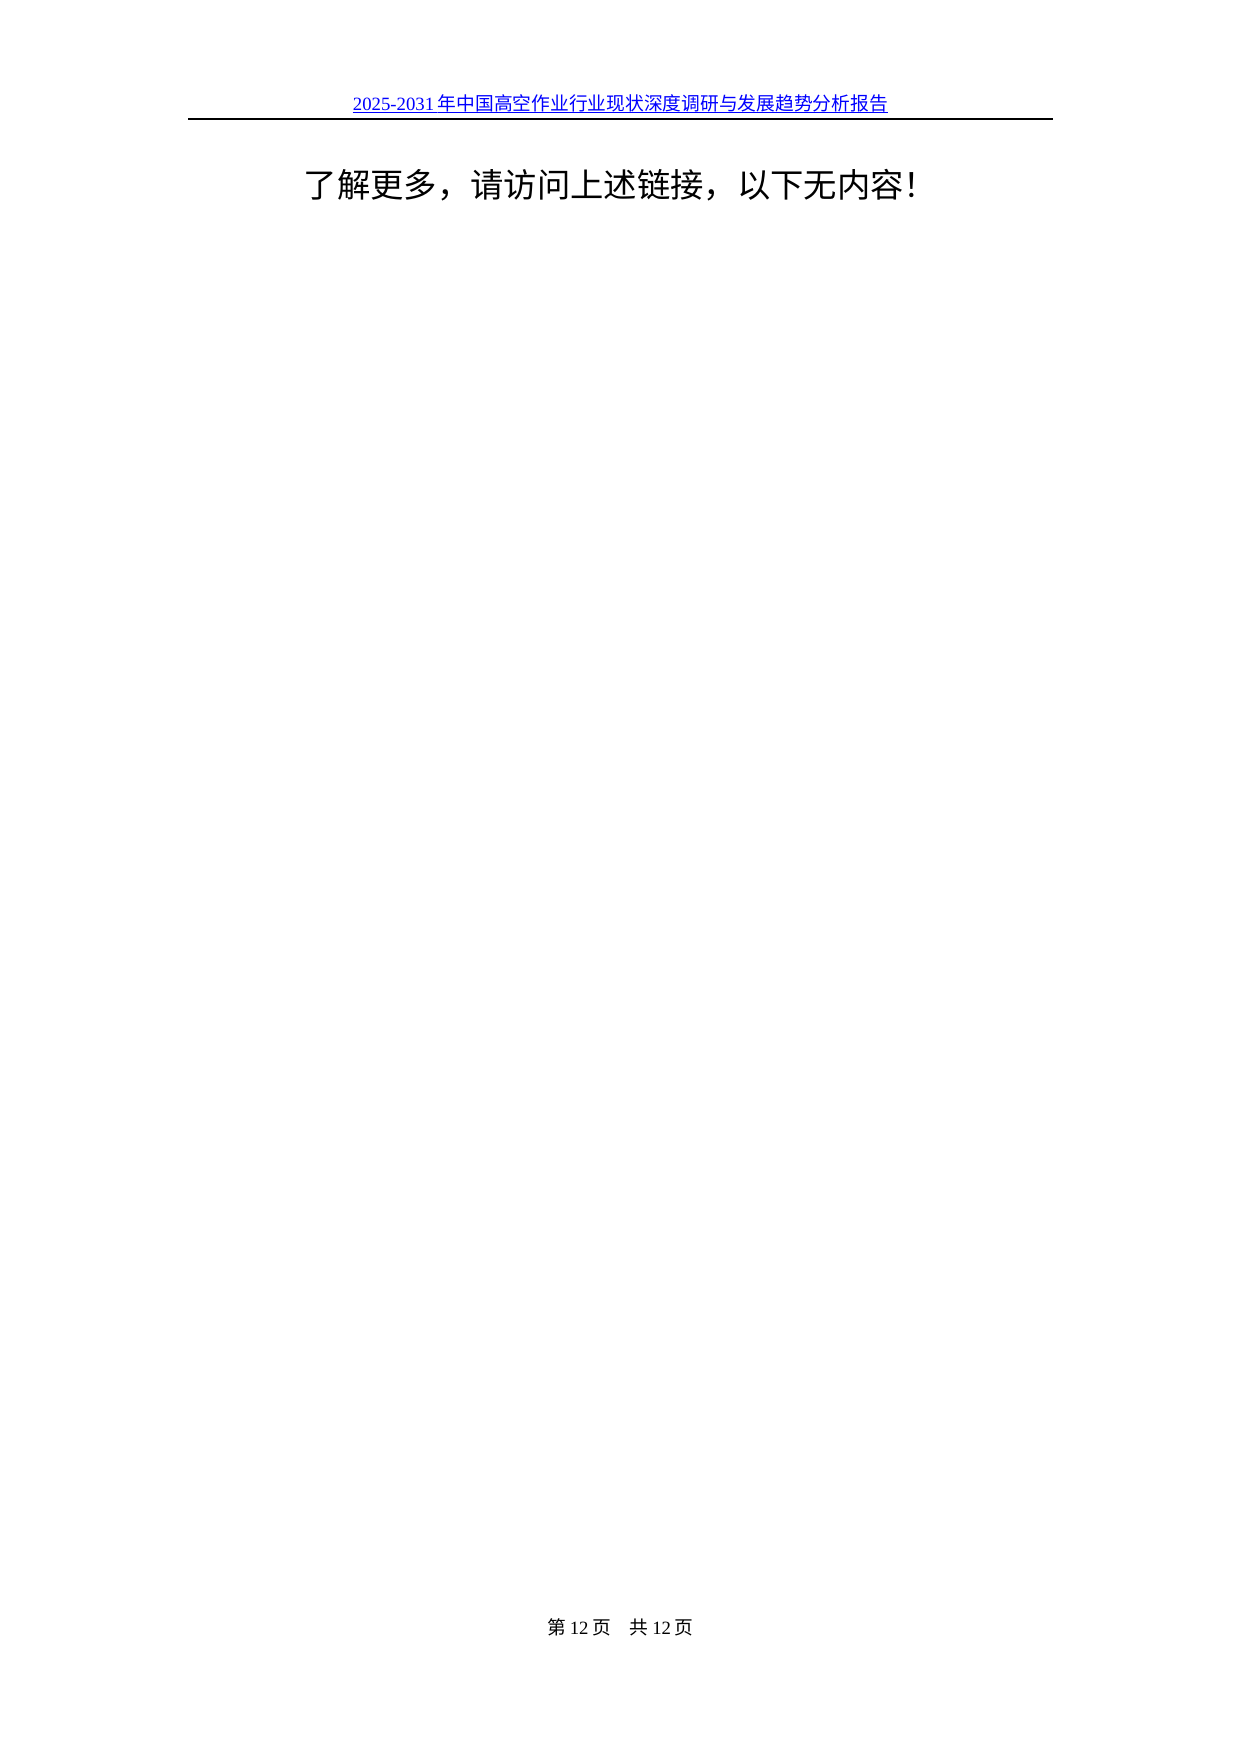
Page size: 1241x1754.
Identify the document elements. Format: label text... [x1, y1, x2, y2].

title 了解更多，请访问上述链接，以下无内容！ [187, 150, 1053, 215]
